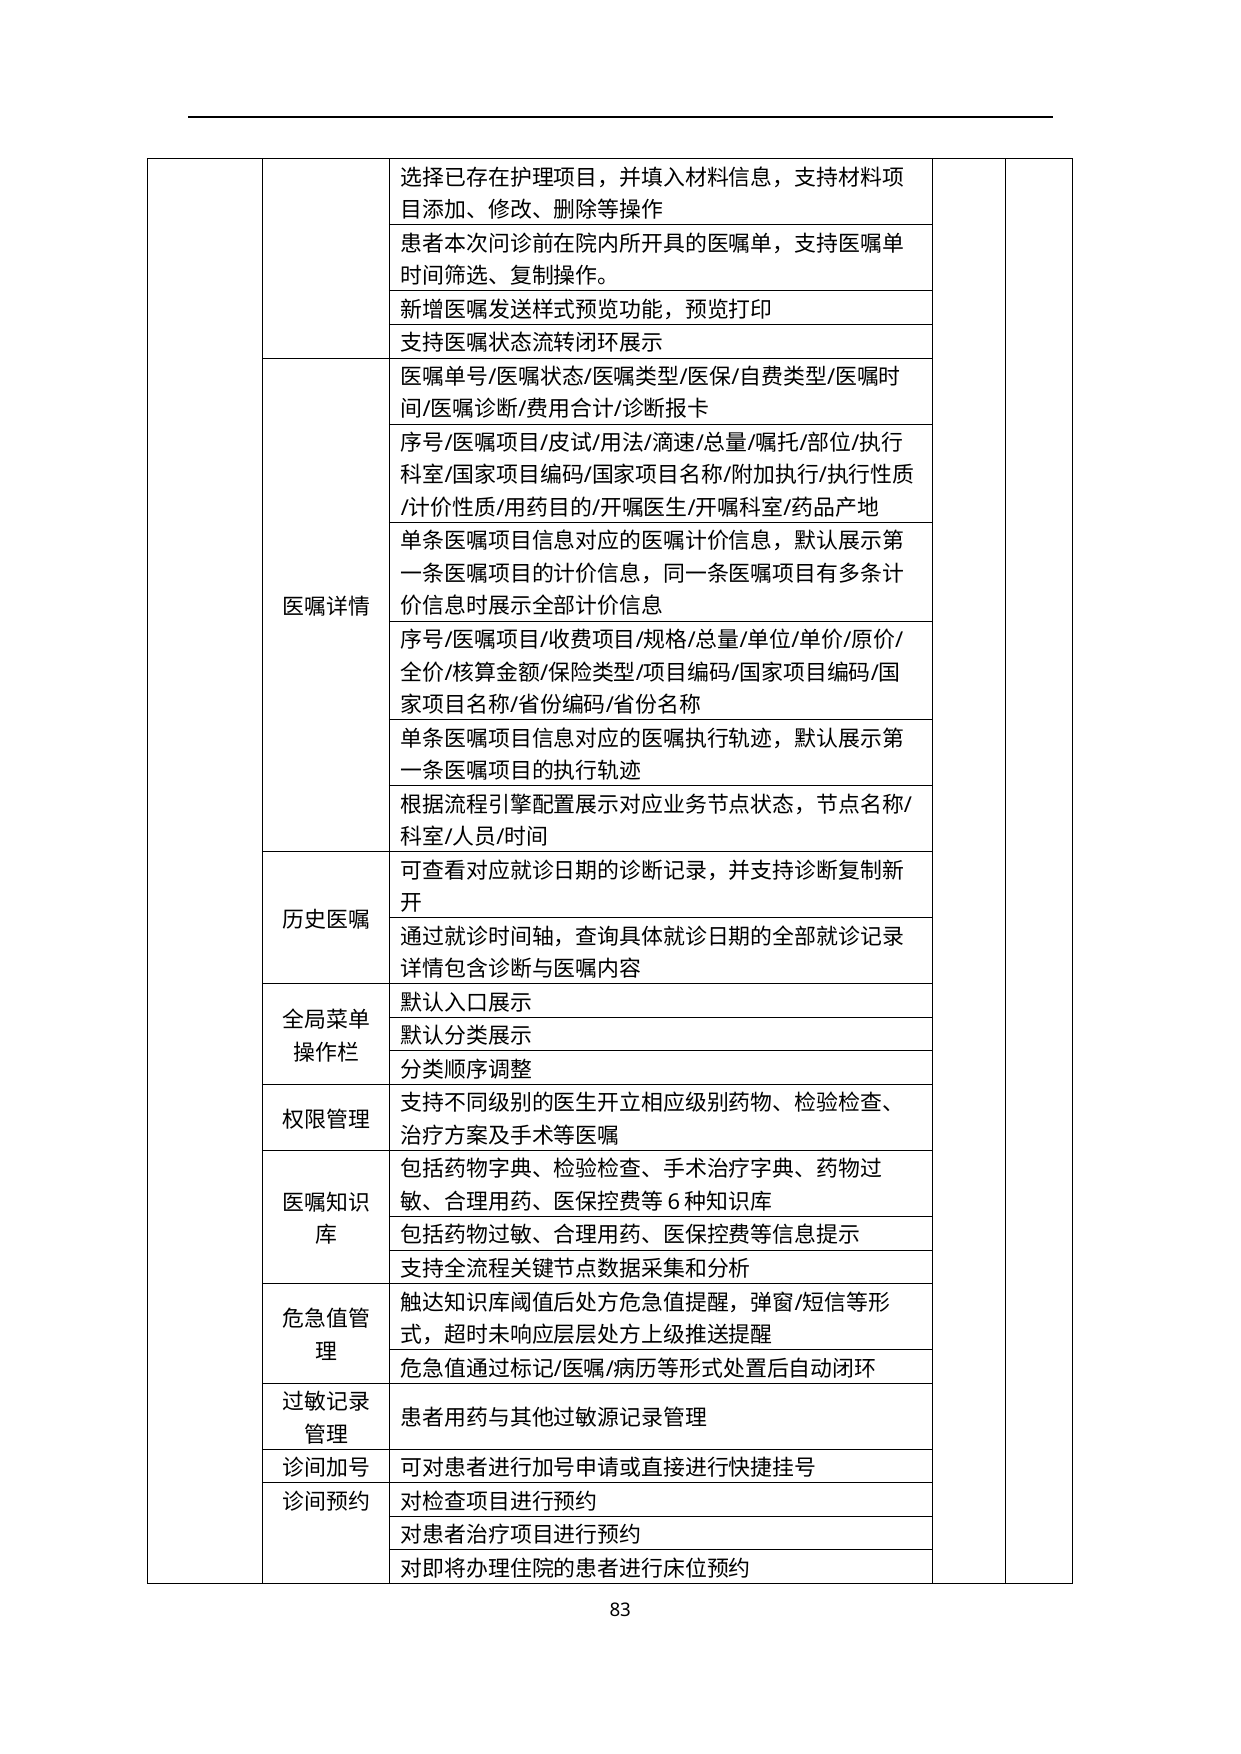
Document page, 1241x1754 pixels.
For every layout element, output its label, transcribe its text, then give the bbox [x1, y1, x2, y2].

table_cell 序号/医嘱项目/收费项目/规格/总量/单位/单价/原价/全价/核算金额/保险类型/项目编码/国家项目编码/国家项目名称/省份编码/省份名称 [390, 622, 932, 719]
table_cell 单条医嘱项目信息对应的医嘱执行轨迹，默认展示第一条医嘱项目的执行轨迹 [390, 720, 932, 785]
table_cell 对即将办理住院的患者进行床位预约 [390, 1550, 932, 1583]
table_cell 选择已存在护理项目，并填入材料信息，支持材料项目添加、修改、删除等操作 [390, 159, 932, 224]
table_cell 序号/医嘱项目/皮试/用法/滴速/总量/嘱托/部位/执行科室/国家项目编码/国家项目名称/附加执行/执行性质/计价性质/用药目的/开嘱医生/开嘱科室/药品产地 [390, 425, 932, 522]
table_cell 全局菜单操作栏 [263, 984, 389, 1084]
table_cell 分类顺序调整 [390, 1051, 932, 1084]
table_cell 触达知识库阈值后处方危急值提醒，弹窗/短信等形式，超时未响应层层处方上级推送提醒 [390, 1284, 932, 1349]
table_cell 对患者治疗项目进行预约 [390, 1517, 932, 1549]
table_cell 诊间预约 [263, 1483, 389, 1583]
table_cell 新增医嘱发送样式预览功能，预览打印 [390, 291, 932, 324]
table_cell 支持不同级别的医生开立相应级别药物、检验检查、治疗方案及手术等医嘱 [390, 1085, 932, 1150]
table_cell 危急值通过标记/医嘱/病历等形式处置后自动闭环 [390, 1350, 932, 1383]
table_cell 危急值管理 [263, 1284, 389, 1383]
table_cell 包括药物字典、检验检查、手术治疗字典、药物过敏、合理用药、医保控费等6种知识库 [390, 1151, 932, 1216]
table_cell 支持医嘱状态流转闭环展示 [390, 325, 932, 357]
table_cell 默认分类展示 [390, 1018, 932, 1050]
table_cell 默认入口展示 [390, 984, 932, 1017]
table_cell 诊间加号 [263, 1450, 389, 1482]
table_cell 患者用药与其他过敏源记录管理 [390, 1384, 932, 1449]
table_cell 通过就诊时间轴，查询具体就诊日期的全部就诊记录详情包含诊断与医嘱内容 [390, 918, 932, 983]
table_cell 患者本次问诊前在院内所开具的医嘱单，支持医嘱单时间筛选、复制操作。 [390, 225, 932, 290]
table_cell 医嘱单号/医嘱状态/医嘱类型/医保/自费类型/医嘱时间/医嘱诊断/费用合计/诊断报卡 [390, 359, 932, 423]
table_cell 对检查项目进行预约 [390, 1483, 932, 1516]
table_cell 权限管理 [263, 1085, 389, 1150]
table_cell 可查看对应就诊日期的诊断记录，并支持诊断复制新开 [390, 852, 932, 917]
table_cell 根据流程引擎配置展示对应业务节点状态，节点名称/科室/人员/时间 [390, 786, 932, 851]
table_cell 医嘱详情 [263, 359, 389, 851]
table_cell 单条医嘱项目信息对应的医嘱计价信息，默认展示第一条医嘱项目的计价信息，同一条医嘱项目有多条计价信息时展示全部计价信息 [390, 523, 932, 621]
table_cell 医嘱知识库 [263, 1151, 389, 1283]
table_cell 历史医嘱 [263, 852, 389, 983]
table_cell 包括药物过敏、合理用药、医保控费等信息提示 [390, 1217, 932, 1249]
table_cell 支持全流程关键节点数据采集和分析 [390, 1251, 932, 1283]
table_cell 过敏记录管理 [263, 1384, 389, 1449]
table_cell 可对患者进行加号申请或直接进行快捷挂号 [390, 1450, 932, 1482]
